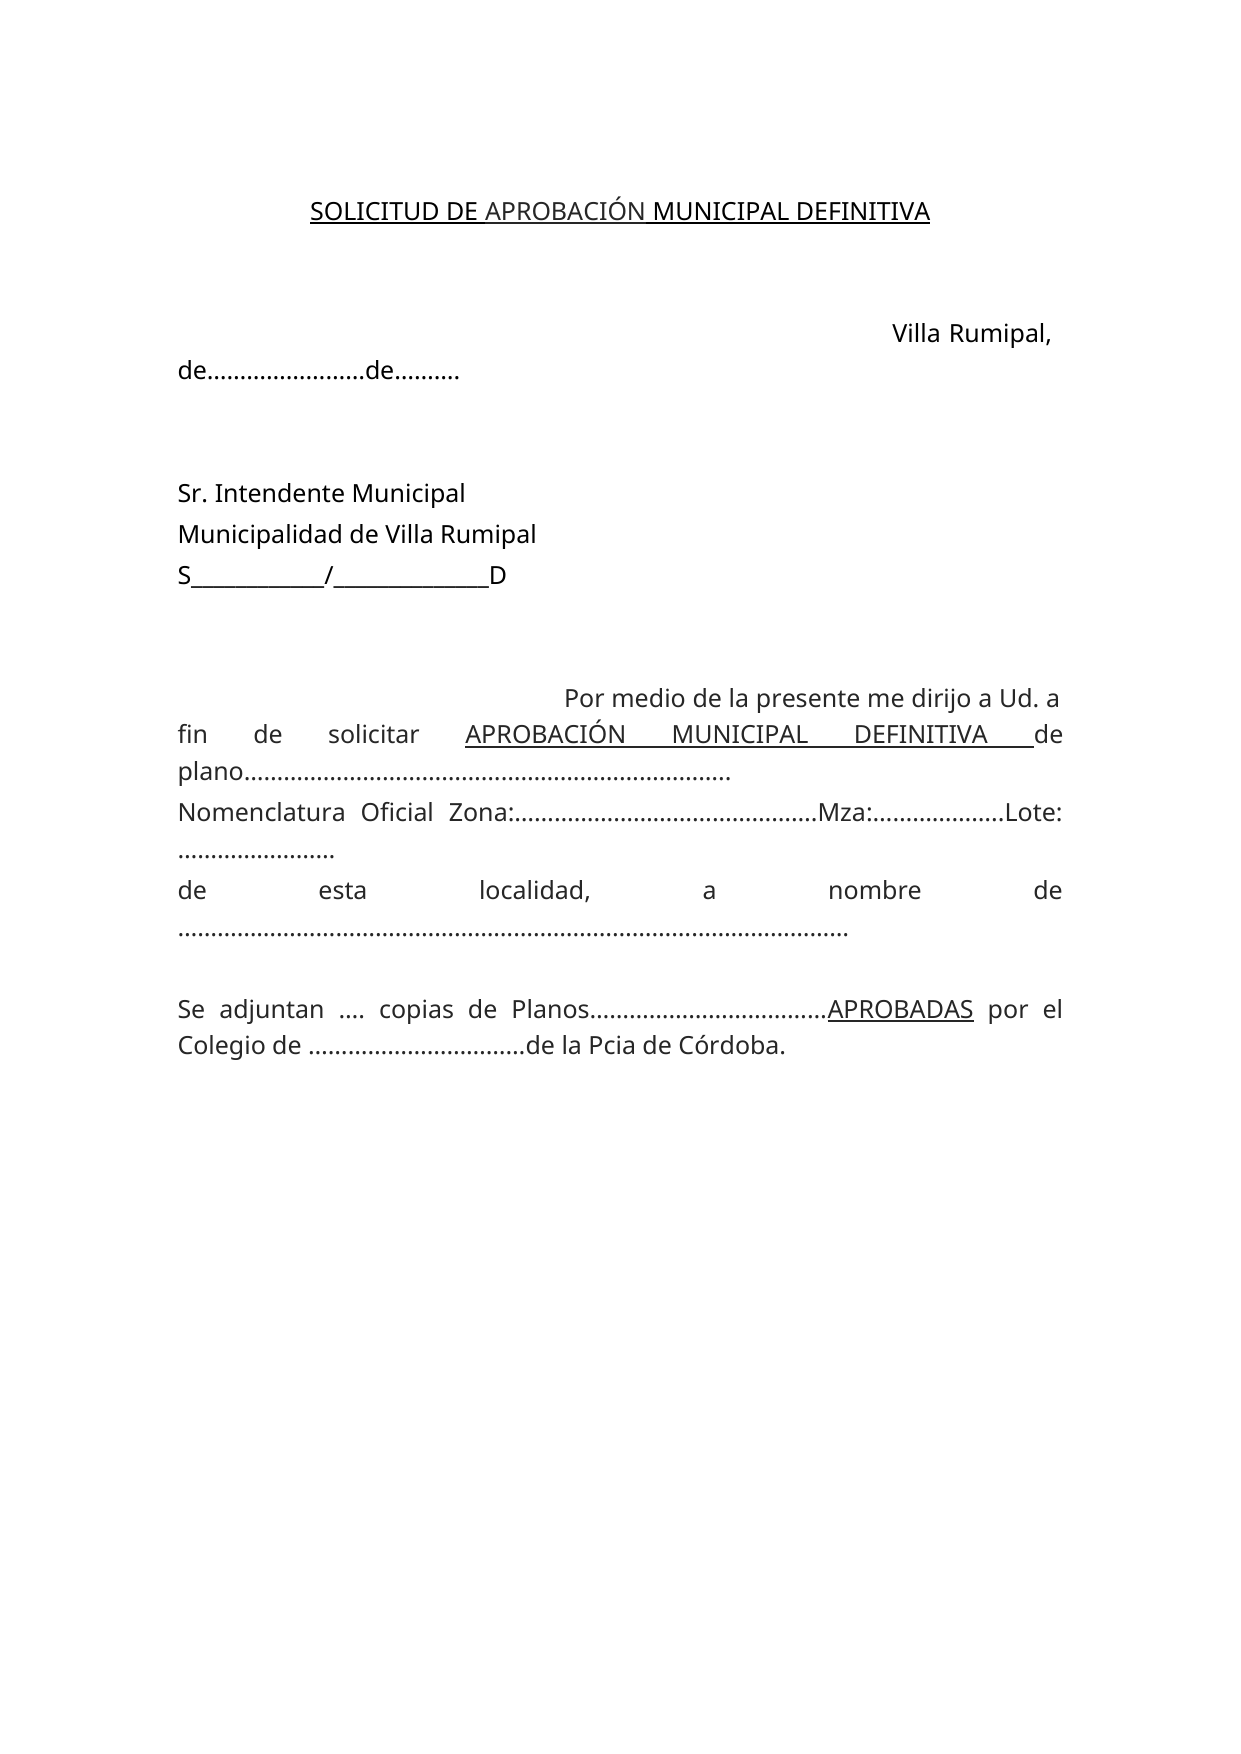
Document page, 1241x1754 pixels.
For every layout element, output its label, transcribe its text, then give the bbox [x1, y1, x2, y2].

subtitle S____________/______________D [177, 558, 1063, 592]
subtitle Municipalidad de Villa Rumipal [177, 517, 1063, 551]
subtitle Por medio de la presente me dirijo a Ud. a fin de solicitar APROBACIÓN MUNICIPAL DEFINITIVA de plano……………………………………………………………….. [177, 680, 1063, 788]
subtitle Sr. Intendente Municipal [177, 476, 1063, 510]
subtitle de esta localidad, a nombre de ………………………………………………………………………………………… [177, 873, 1063, 943]
subtitle Villa Rumipal, de……………………de………. [177, 316, 1063, 387]
subtitle Se adjuntan …. copias de Planos………………………………APROBADAS por el Colegio de ……………………………de la Pcia de Córdoba. [177, 991, 1063, 1062]
subtitle SOLICITUD DE APROBACIÓN MUNICIPAL DEFINITIVA [177, 193, 1063, 227]
subtitle Nomenclatura Oficial Zona:……………………………………….Mza:………………..Lote:…………………… [177, 795, 1063, 866]
